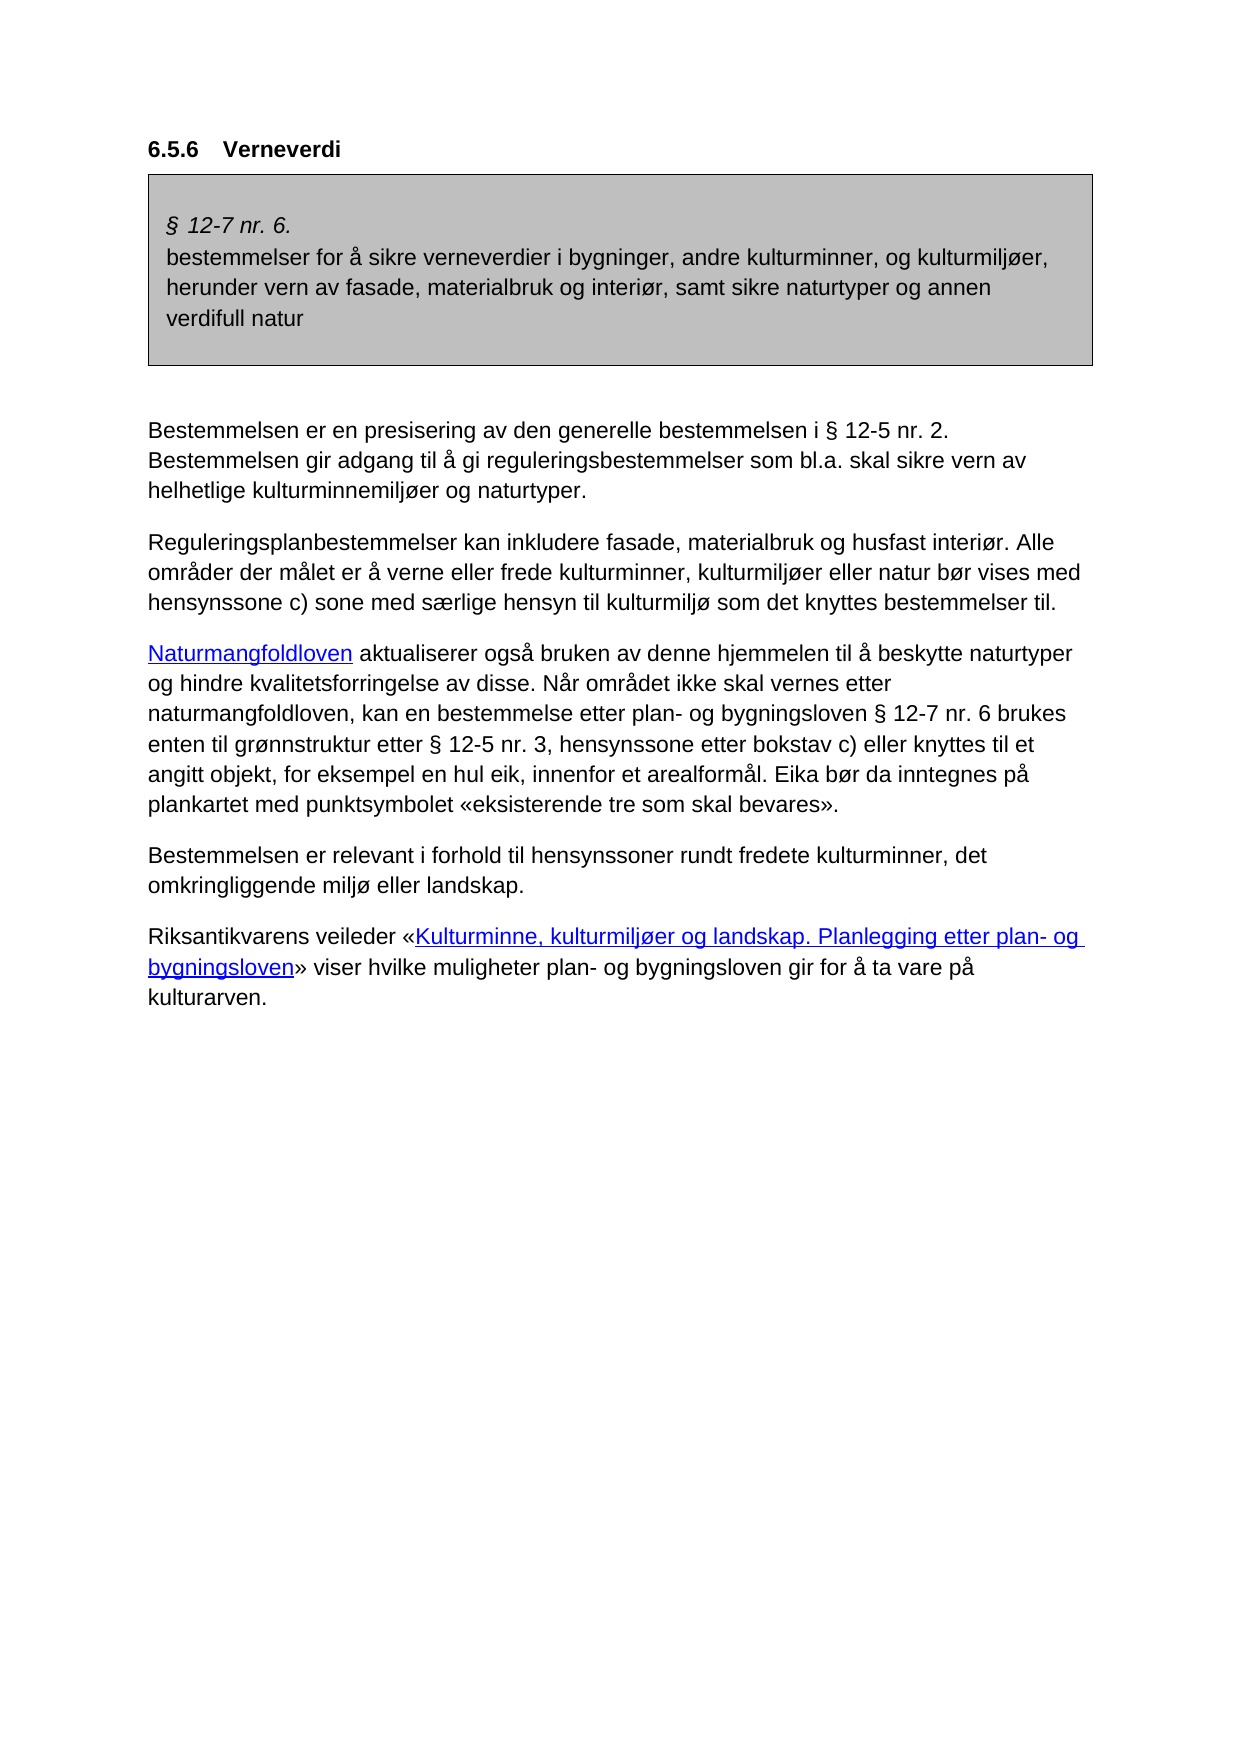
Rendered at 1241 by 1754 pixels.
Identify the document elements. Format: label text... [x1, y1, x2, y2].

text Riksantikvarens veileder «Kulturminne, kulturmiljøer og landskap. Planlegging etter plan- og bygningsloven» viser hvilke muligheter plan- og bygningsloven gir for å ta vare på kulturarven. [148, 923, 1092, 1010]
text Reguleringsplanbestemmelser kan inkludere fasade, materialbruk og husfast interiør. Alle områder der målet er å verne eller frede kulturminner, kulturmiljøer eller natur bør vises med hensynssone c) sone med særlige hensyn til kulturmiljø som det knyttes bestemmelser til. [148, 528, 1092, 615]
text Naturmangfoldloven aktualiserer også bruken av denne hjemmelen til å beskytte naturtyper og hindre kvalitetsforringelse av disse. Når området ikke skal vernes etter naturmangfoldloven, kan en bestemmelse etter plan- og bygningsloven § 12-7 nr. 6 brukes enten til grønnstruktur etter § 12-5 nr. 3, hensynssone etter bokstav c) eller knyttes til et angitt objekt, for eksempel en hul eik, innenfor et arealformål. Eika bør da inntegnes på plankartet med punktsymbolet «eksisterende tre som skal bevares». [148, 640, 1092, 817]
text Bestemmelsen er en presisering av den generelle bestemmelsen i § 12-5 nr. 2. Bestemmelsen gir adgang til å gi reguleringsbestemmelser som bl.a. skal sikre vern av helhetlige kulturminnemiljøer og naturtyper. [148, 417, 1092, 504]
subtitle Verneverdi [148, 136, 1092, 162]
table_header § 12-7 nr. 6. bestemmelser for å sikre verneverdier i bygninger, andre kulturminner, og kulturmiljøer, herunder vern av fasade, materialbruk og interiør, samt sikre naturtyper og annen verdifull natur [149, 175, 1092, 365]
text Bestemmelsen er relevant i forhold til hensynssoner rundt fredete kulturminner, det omkringliggende miljø eller landskap. [148, 842, 1092, 899]
